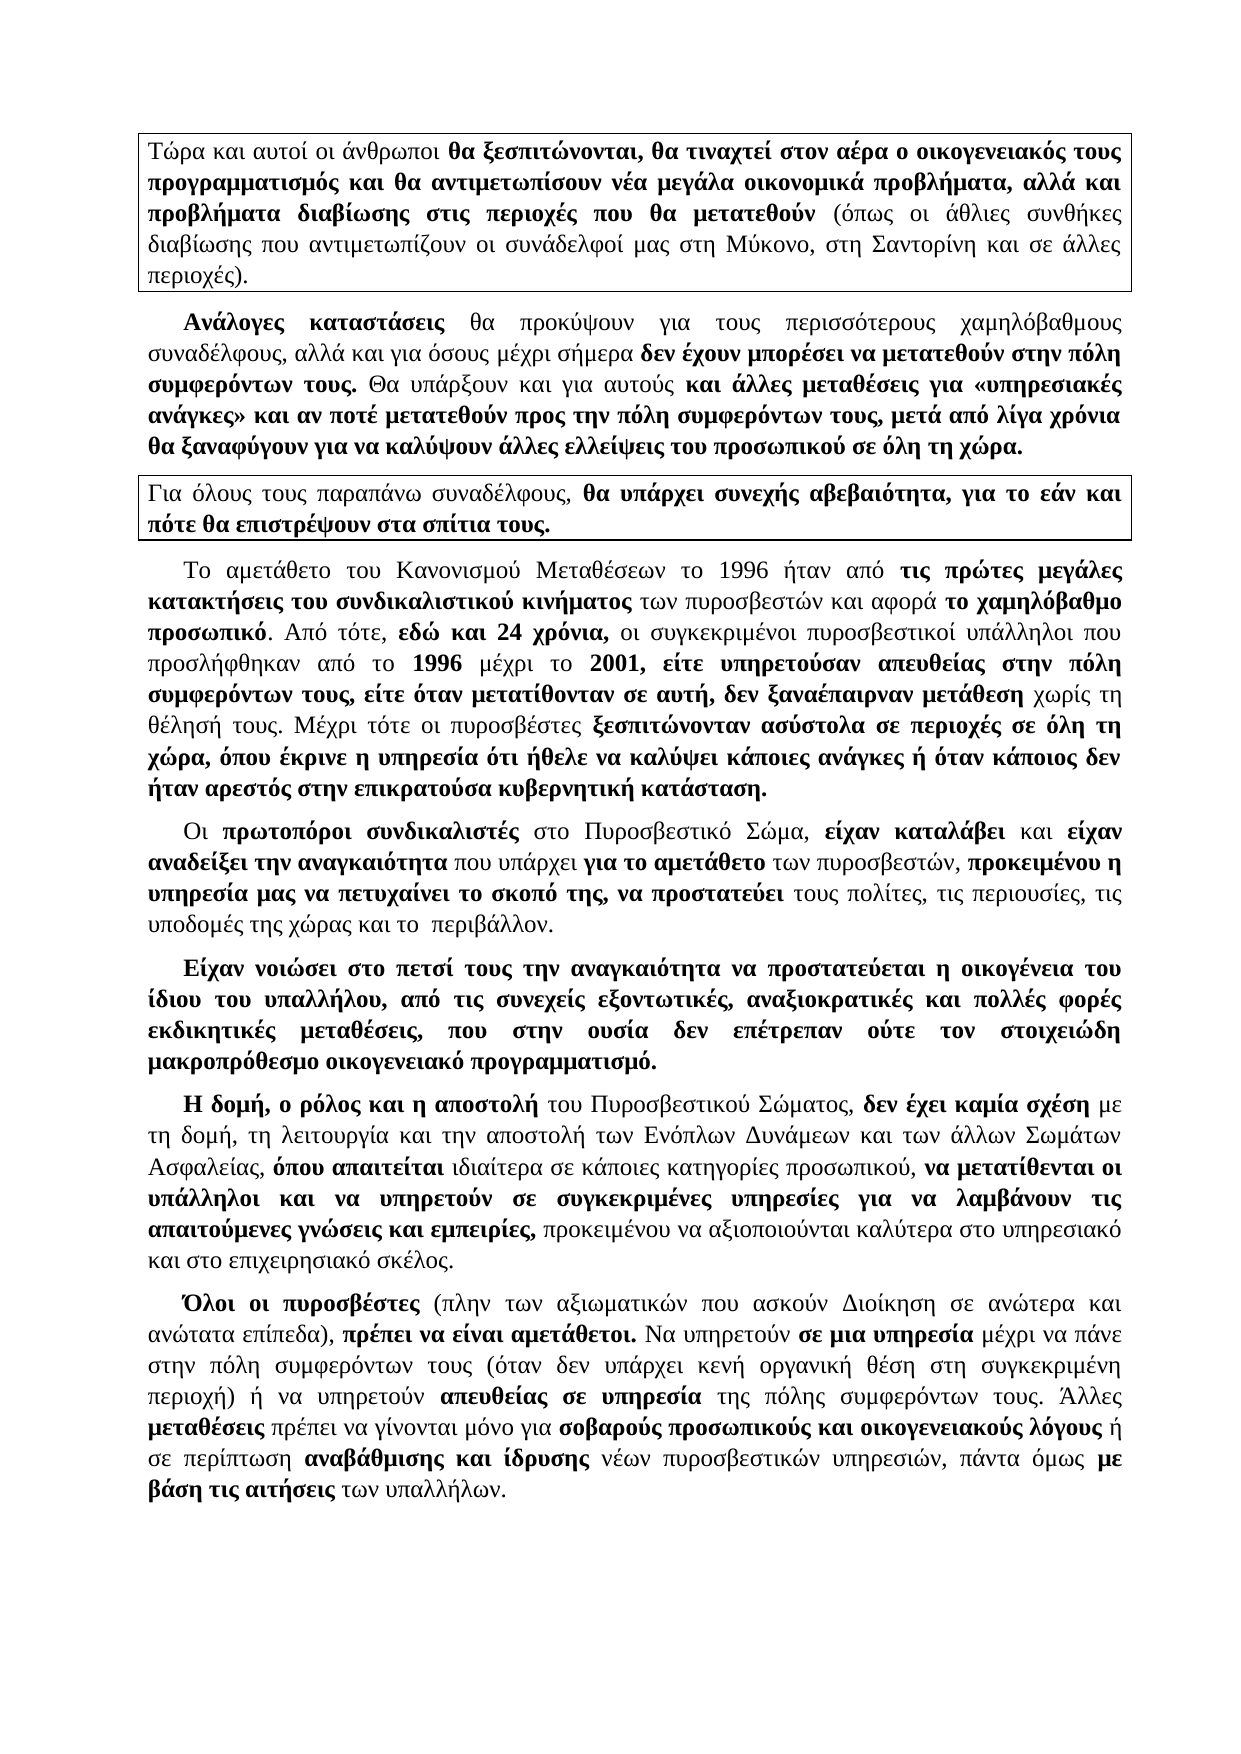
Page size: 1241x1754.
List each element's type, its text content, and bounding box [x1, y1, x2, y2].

text Τώρα και αυτοί οι άνθρωποι θα ξεσπιτώνονται, θα τιναχτεί στον αέρα ο οικογενειακός τους προγραμματισμός και θα αντιμετωπίσουν νέα μεγάλα οικονομικά προβλήματα, αλλά και προβλήματα διαβίωσης στις περιοχές που θα μετατεθούν (όπως οι άθλιες συνθήκες διαβίωσης που αντιμετωπίζουν οι συνάδελφοί μας στη Μύκονο, στη Σαντορίνη και σε άλλες περιοχές). [139, 134, 1131, 291]
text Οι πρωτοπόροι συνδικαλιστές στο Πυροσβεστικό Σώμα, είχαν καταλάβει και είχαν αναδείξει την αναγκαιότητα που υπάρχει για το αμετάθετο των πυροσβεστών, προκειμένου η υπηρεσία μας να πετυχαίνει το σκοπό της, να προστατεύει τους πολίτες, τις περιουσίες, τις υποδομές της χώρας και το περιβάλλον. [148, 816, 1122, 938]
text Για όλους τους παραπάνω συναδέλφους, θα υπάρχει συνεχής αβεβαιότητα, για το εάν και πότε θα επιστρέψουν στα σπίτια τους. [139, 476, 1131, 539]
text Η δομή, ο ρόλος και η αποστολή του Πυροσβεστικού Σώματος, δεν έχει καμία σχέση με τη δομή, τη λειτουργία και την αποστολή των Ενόπλων Δυνάμεων και των άλλων Σωμάτων Ασφαλείας, όπου απαιτείται ιδιαίτερα σε κάποιες κατηγορίες προσωπικού, να μετατίθενται οι υπάλληλοι και να υπηρετούν σε συγκεκριμένες υπηρεσίες για να λαμβάνουν τις απαιτούμενες γνώσεις και εμπειρίες, προκειμένου να αξιοποιούνται καλύτερα στο υπηρεσιακό και στο επιχειρησιακό σκέλος. [148, 1089, 1122, 1273]
text Το αμετάθετο του Κανονισμού Μεταθέσεων το 1996 ήταν από τις πρώτες μεγάλες κατακτήσεις του συνδικαλιστικού κινήματος των πυροσβεστών και αφορά το χαμηλόβαθμο προσωπικό. Από τότε, εδώ και 24 χρόνια, οι συγκεκριμένοι πυροσβεστικοί υπάλληλοι που προσλήφθηκαν από το 1996 μέχρι το 2001, είτε υπηρετούσαν απευθείας στην πόλη συμφερόντων τους, είτε όταν μετατίθονταν σε αυτή, δεν ξαναέπαιρναν μετάθεση χωρίς τη θέλησή τους. Μέχρι τότε οι πυροσβέστες ξεσπιτώνονταν ασύστολα σε περιοχές σε όλη τη χώρα, όπου έκρινε η υπηρεσία ότι ήθελε να καλύψει κάποιες ανάγκες ή όταν κάποιος δεν ήταν αρεστός στην επικρατούσα κυβερνητική κατάσταση. [148, 555, 1122, 801]
text Είχαν νοιώσει στο πετσί τους την αναγκαιότητα να προστατεύεται η οικογένεια του ίδιου του υπαλλήλου, από τις συνεχείς εξοντωτικές, αναξιοκρατικές και πολλές φορές εκδικητικές μεταθέσεις, που στην ουσία δεν επέτρεπαν ούτε τον στοιχειώδη μακροπρόθεσμο οικογενειακό προγραμματισμό. [148, 953, 1122, 1075]
text Ανάλογες καταστάσεις θα προκύψουν για τους περισσότερους χαμηλόβαθμους συναδέλφους, αλλά και για όσους μέχρι σήμερα δεν έχουν μπορέσει να μετατεθούν στην πόλη συμφερόντων τους. Θα υπάρξουν και για αυτούς και άλλες μεταθέσεις για «υπηρεσιακές ανάγκες» και αν ποτέ μετατεθούν προς την πόλη συμφερόντων τους, μετά από λίγα χρόνια θα ξαναφύγουν για να καλύψουν άλλες ελλείψεις του προσωπικού σε όλη τη χώρα. [148, 307, 1122, 460]
text Όλοι οι πυροσβέστες (πλην των αξιωματικών που ασκούν Διοίκηση σε ανώτερα και ανώτατα επίπεδα), πρέπει να είναι αμετάθετοι. Να υπηρετούν σε μια υπηρεσία μέχρι να πάνε στην πόλη συμφερόντων τους (όταν δεν υπάρχει κενή οργανική θέση στη συγκεκριμένη περιοχή) ή να υπηρετούν απευθείας σε υπηρεσία της πόλης συμφερόντων τους. Άλλες μεταθέσεις πρέπει να γίνονται μόνο για σοβαρούς προσωπικούς και οικογενειακούς λόγους ή σε περίπτωση αναβάθμισης και ίδρυσης νέων πυροσβεστικών υπηρεσιών, πάντα όμως με βάση τις αιτήσεις των υπαλλήλων. [148, 1288, 1122, 1503]
